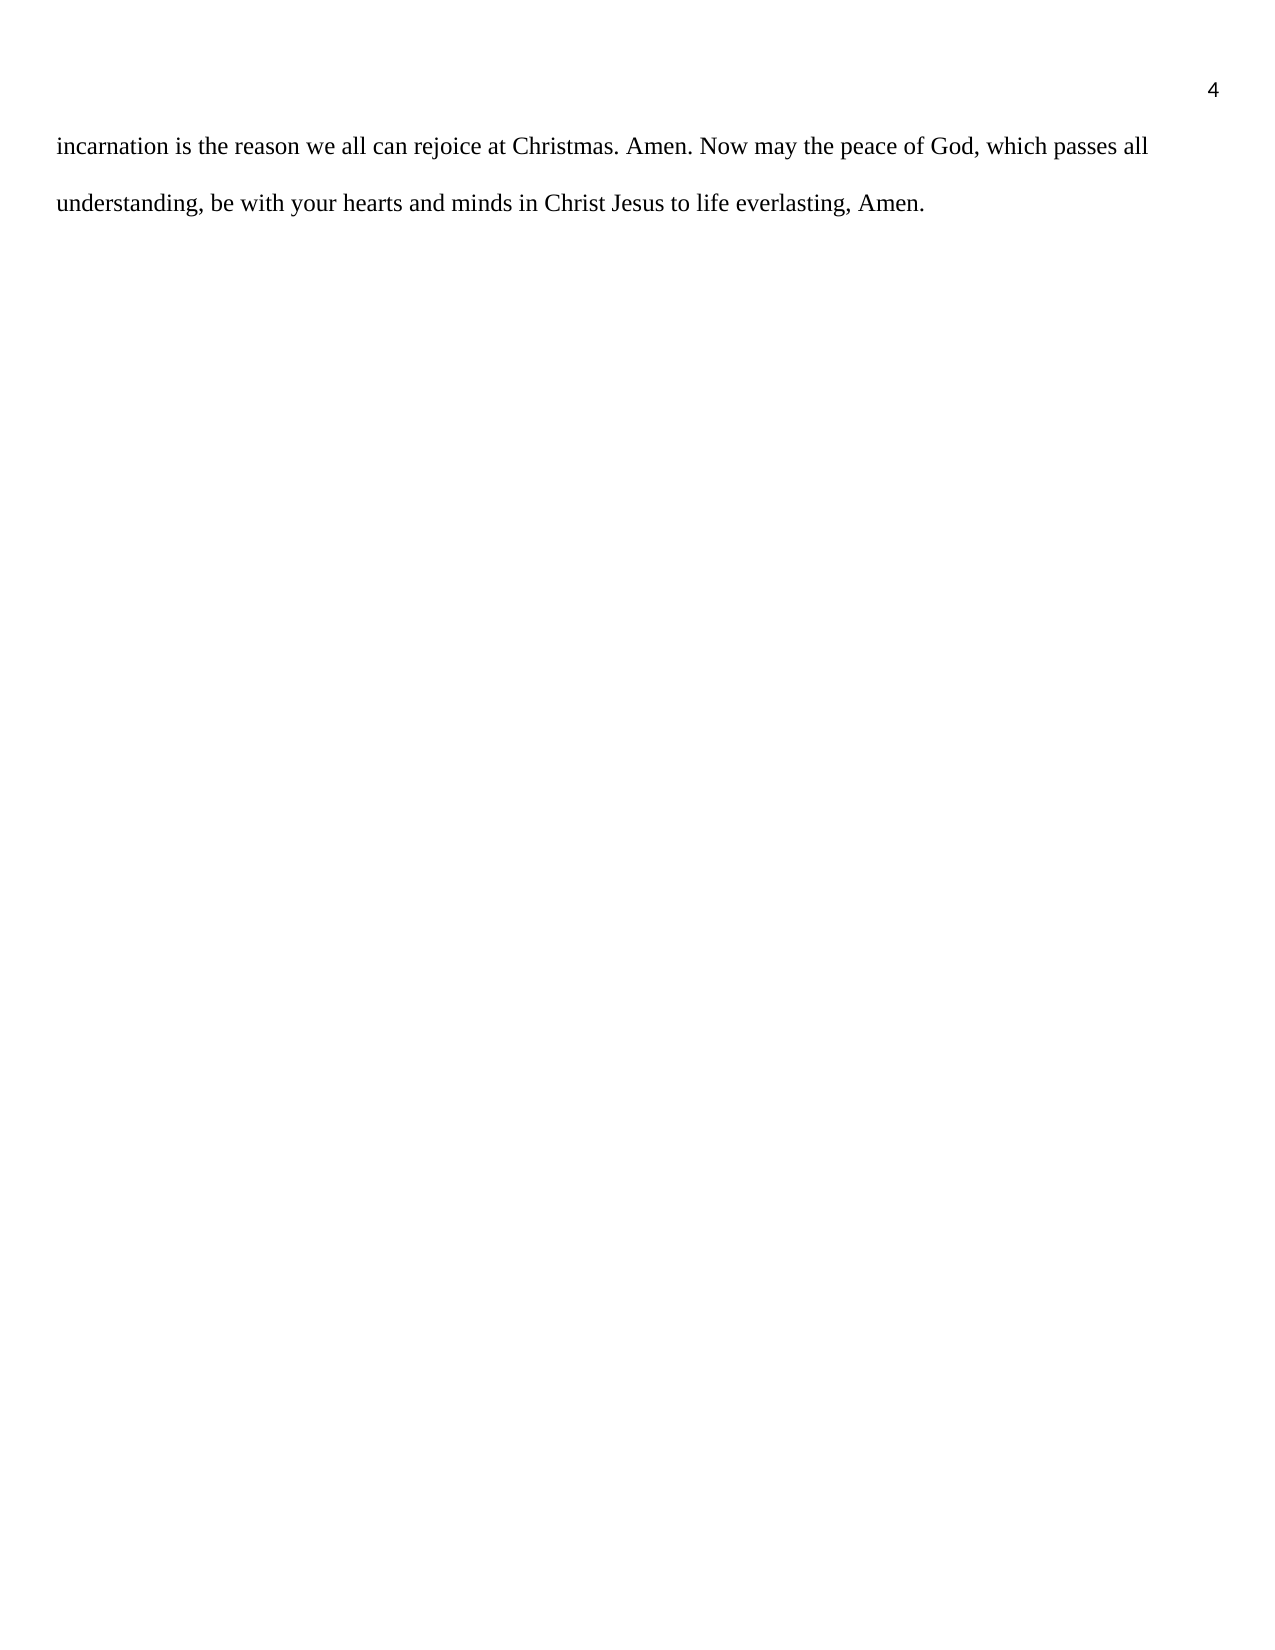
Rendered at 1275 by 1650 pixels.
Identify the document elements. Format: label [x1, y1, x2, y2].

text [56, 131, 1219, 217]
